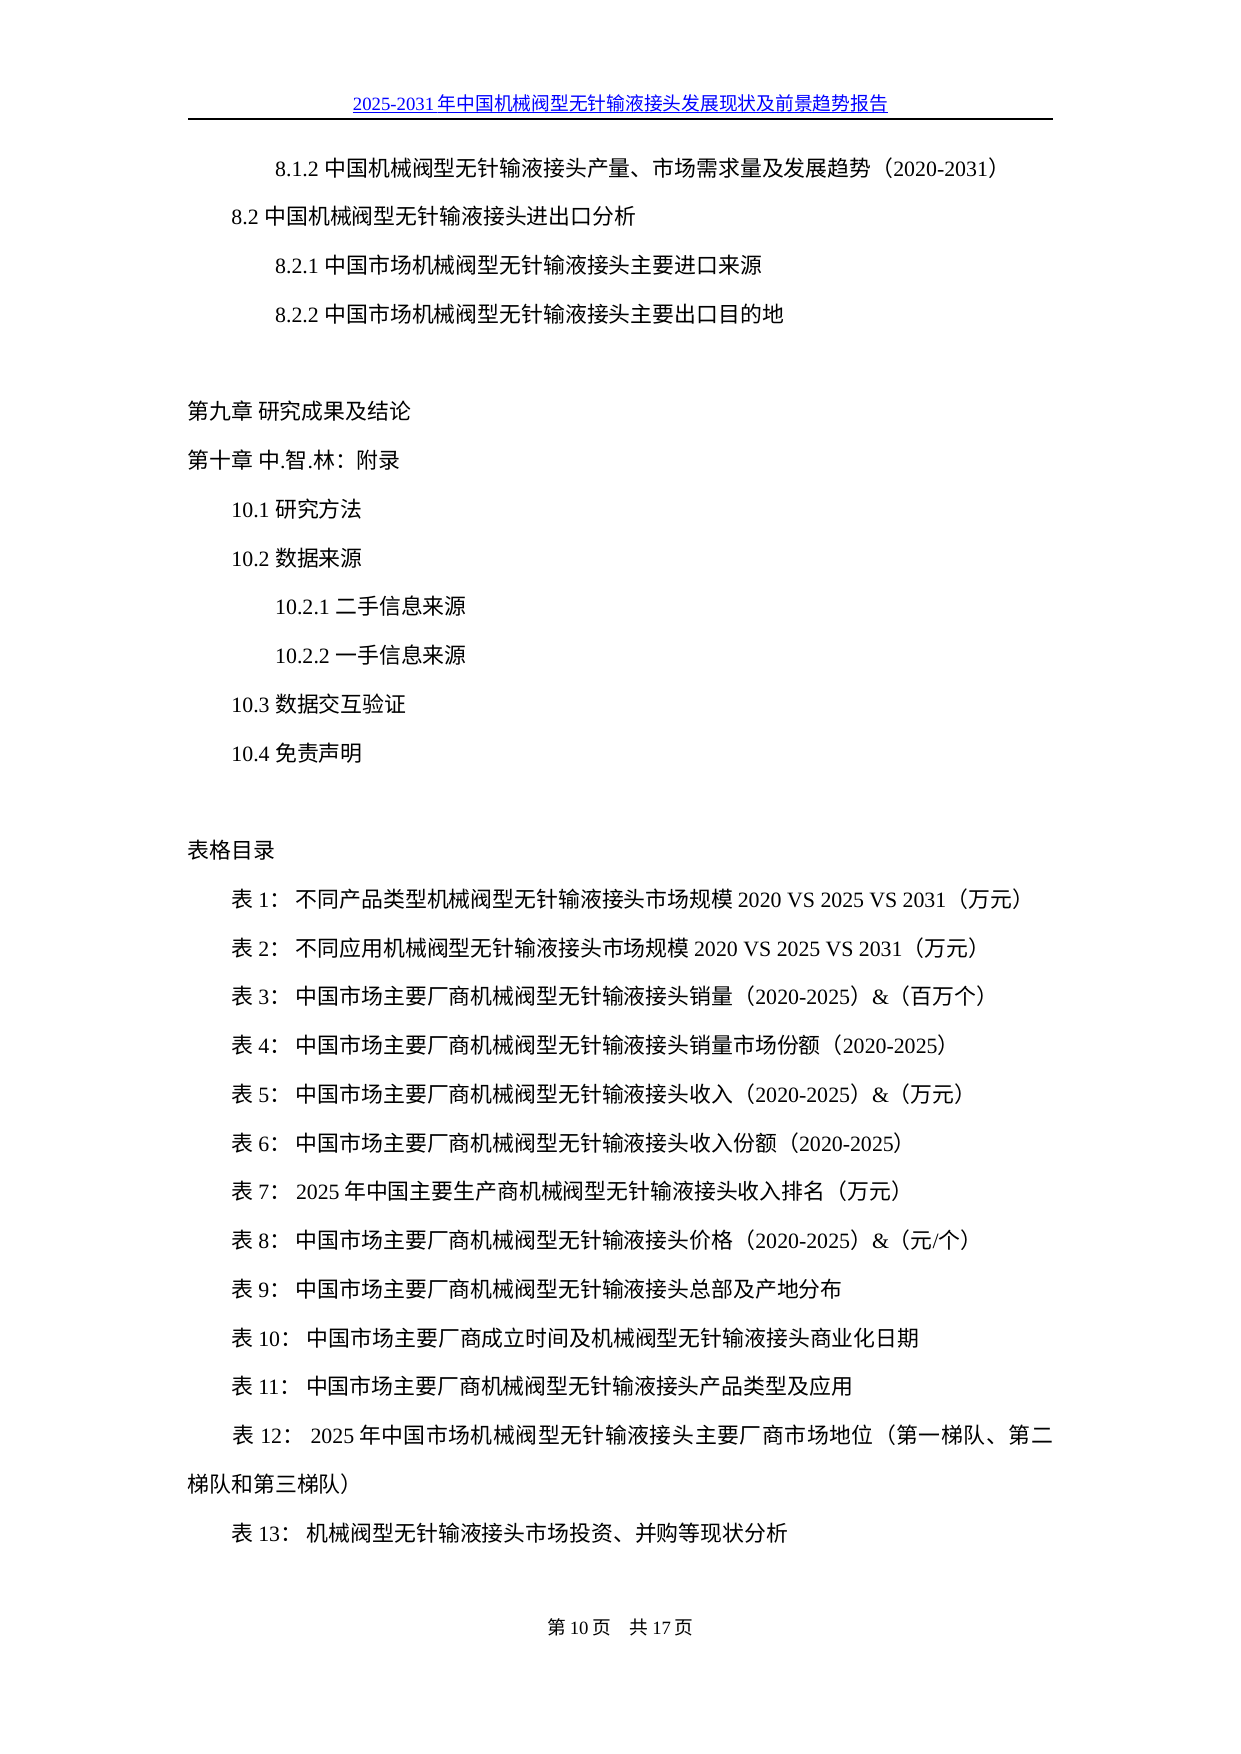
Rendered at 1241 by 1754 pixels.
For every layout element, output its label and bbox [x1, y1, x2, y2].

text [187, 150, 1053, 1548]
